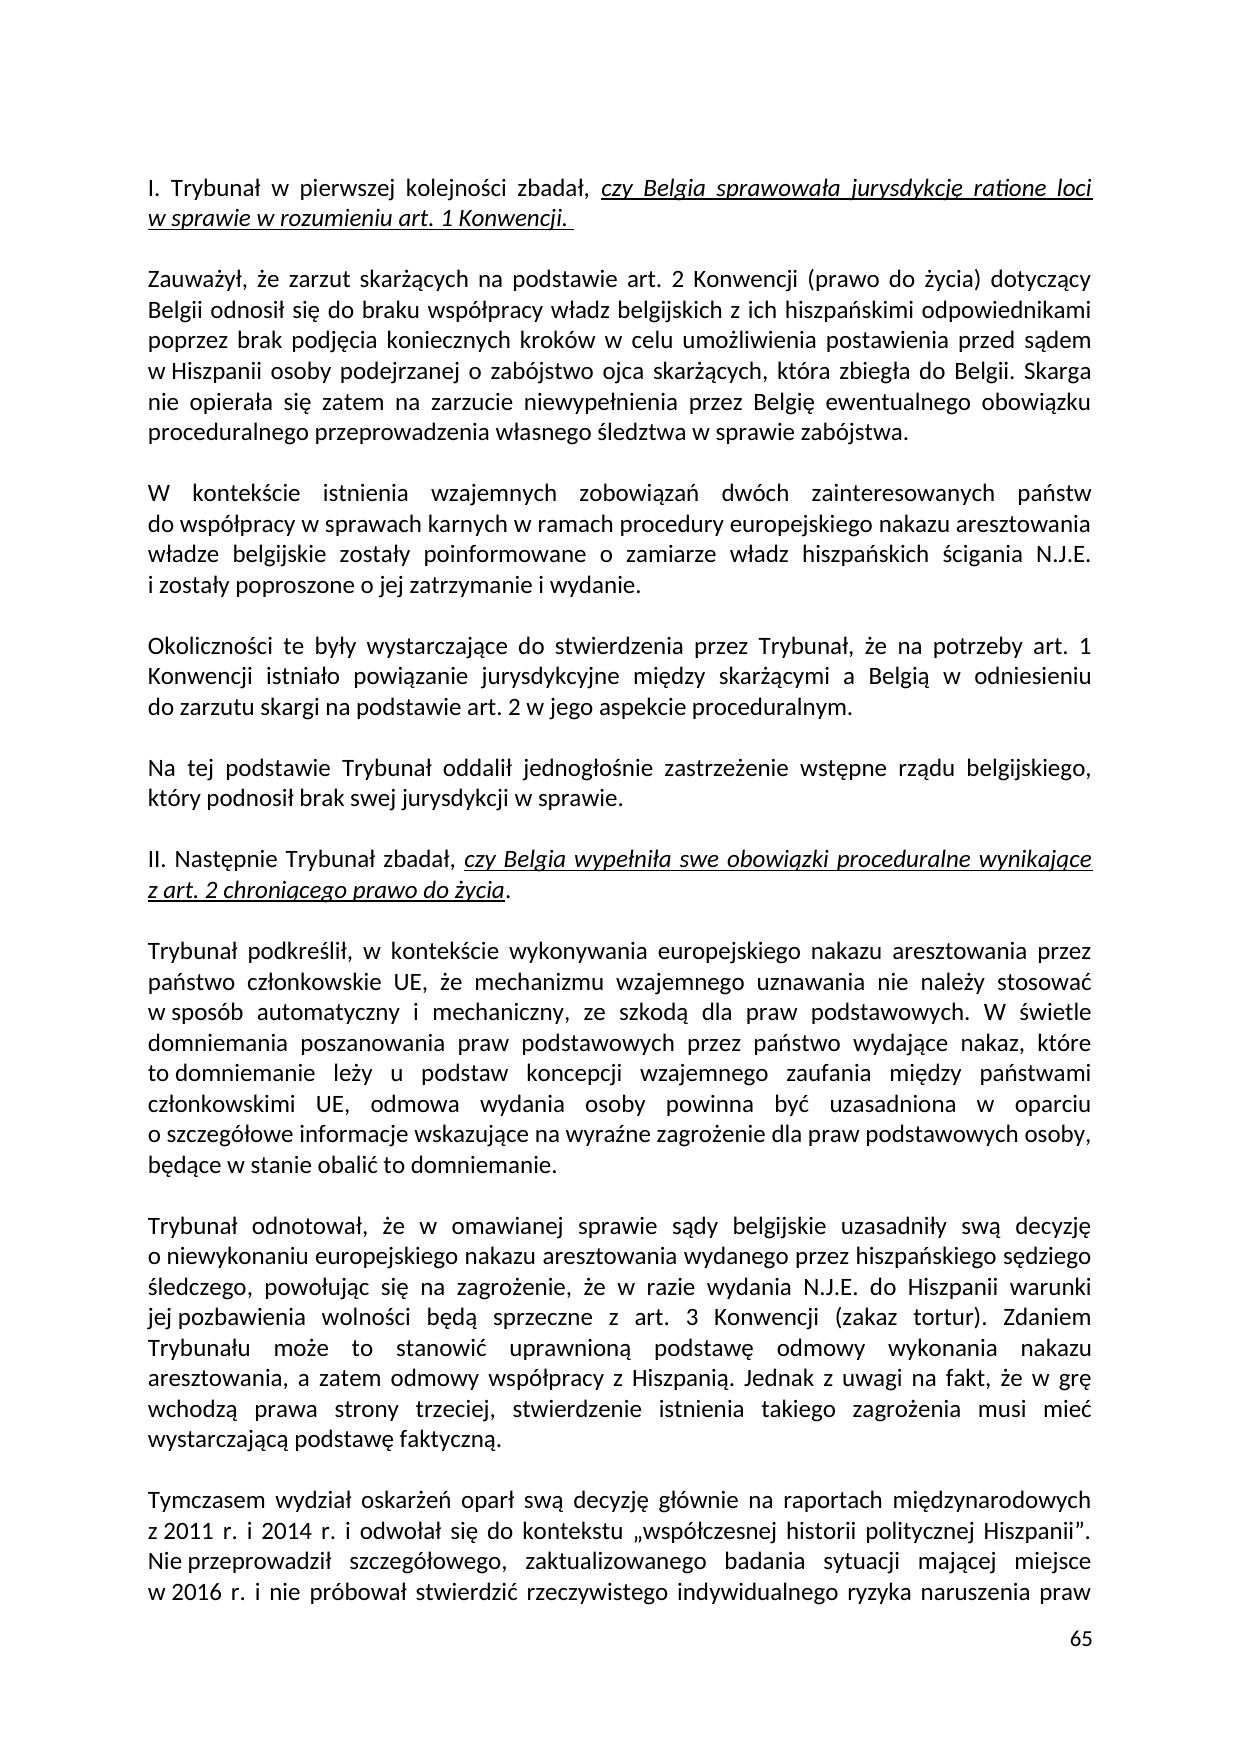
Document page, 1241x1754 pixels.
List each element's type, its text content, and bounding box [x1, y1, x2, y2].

text II. Następnie Trybunał zbadał, czy Belgia wypełniła swe obowiązki proceduralne wynikające z art. 2 chroniącego prawo do życia. [148, 843, 1093, 904]
text Zauważył, że zarzut skarżących na podstawie art. 2 Konwencji (prawo do życia) dotyczący Belgii odnosił się do braku współpracy władz belgijskich z ich hiszpańskimi odpowiednikami poprzez brak podjęcia koniecznych kroków w celu umożliwienia postawienia przed sądem w Hiszpanii osoby podejrzanej o zabójstwo ojca skarżących, która zbiegła do Belgii. Skarga nie opierała się zatem na zarzucie niewypełnienia przez Belgię ewentualnego obowiązku proceduralnego przeprowadzenia własnego śledztwa w sprawie zabójstwa. [148, 264, 1093, 447]
text I. Trybunał w pierwszej kolejności zbadał, czy Belgia sprawowała jurysdykcję ratione loci w sprawie w rozumieniu art. 1 Konwencji. [148, 172, 1093, 233]
text Na tej podstawie Trybunał oddalił jednogłośnie zastrzeżenie wstępne rządu belgijskiego, który podnosił brak swej jurysdykcji w sprawie. [148, 752, 1093, 813]
text Trybunał podkreślił, w kontekście wykonywania europejskiego nakazu aresztowania przez państwo członkowskie UE, że mechanizmu wzajemnego uznawania nie należy stosować w sposób automatyczny i mechaniczny, ze szkodą dla praw podstawowych. W świetle domniemania poszanowania praw podstawowych przez państwo wydające nakaz, które to domniemanie leży u podstaw koncepcji wzajemnego zaufania między państwami członkowskimi UE, odmowa wydania osoby powinna być uzasadniona w oparciu o szczegółowe informacje wskazujące na wyraźne zagrożenie dla praw podstawowych osoby, będące w stanie obalić to domniemanie. [148, 935, 1093, 1179]
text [148, 1484, 1093, 1607]
text Okoliczności te były wystarczające do stwierdzenia przez Trybunał, że na potrzeby art. 1 Konwencji istniało powiązanie jurysdykcyjne między skarżącymi a Belgią w odniesieniu do zarzutu skargi na podstawie art. 2 w jego aspekcie proceduralnym. [148, 630, 1093, 721]
text Trybunał odnotował, że w omawianej sprawie sądy belgijskie uzasadniły swą decyzję o niewykonaniu europejskiego nakazu aresztowania wydanego przez hiszpańskiego sędziego śledczego, powołując się na zagrożenie, że w razie wydania N.J.E. do Hiszpanii warunki jej pozbawienia wolności będą sprzeczne z art. 3 Konwencji (zakaz tortur). Zdaniem Trybunału może to stanowić uprawnioną podstawę odmowy wykonania nakazu aresztowania, a zatem odmowy współpracy z Hiszpanią. Jednak z uwagi na fakt, że w grę wchodzą prawa strony trzeciej, stwierdzenie istnienia takiego zagrożenia musi mieć wystarczającą podstawę faktyczną. [148, 1210, 1093, 1454]
text W kontekście istnienia wzajemnych zobowiązań dwóch zainteresowanych państw do współpracy w sprawach karnych w ramach procedury europejskiego nakazu aresztowania władze belgijskie zostały poinformowane o zamiarze władz hiszpańskich ścigania N.J.E. i zostały poproszone o jej zatrzymanie i wydanie. [148, 477, 1093, 599]
